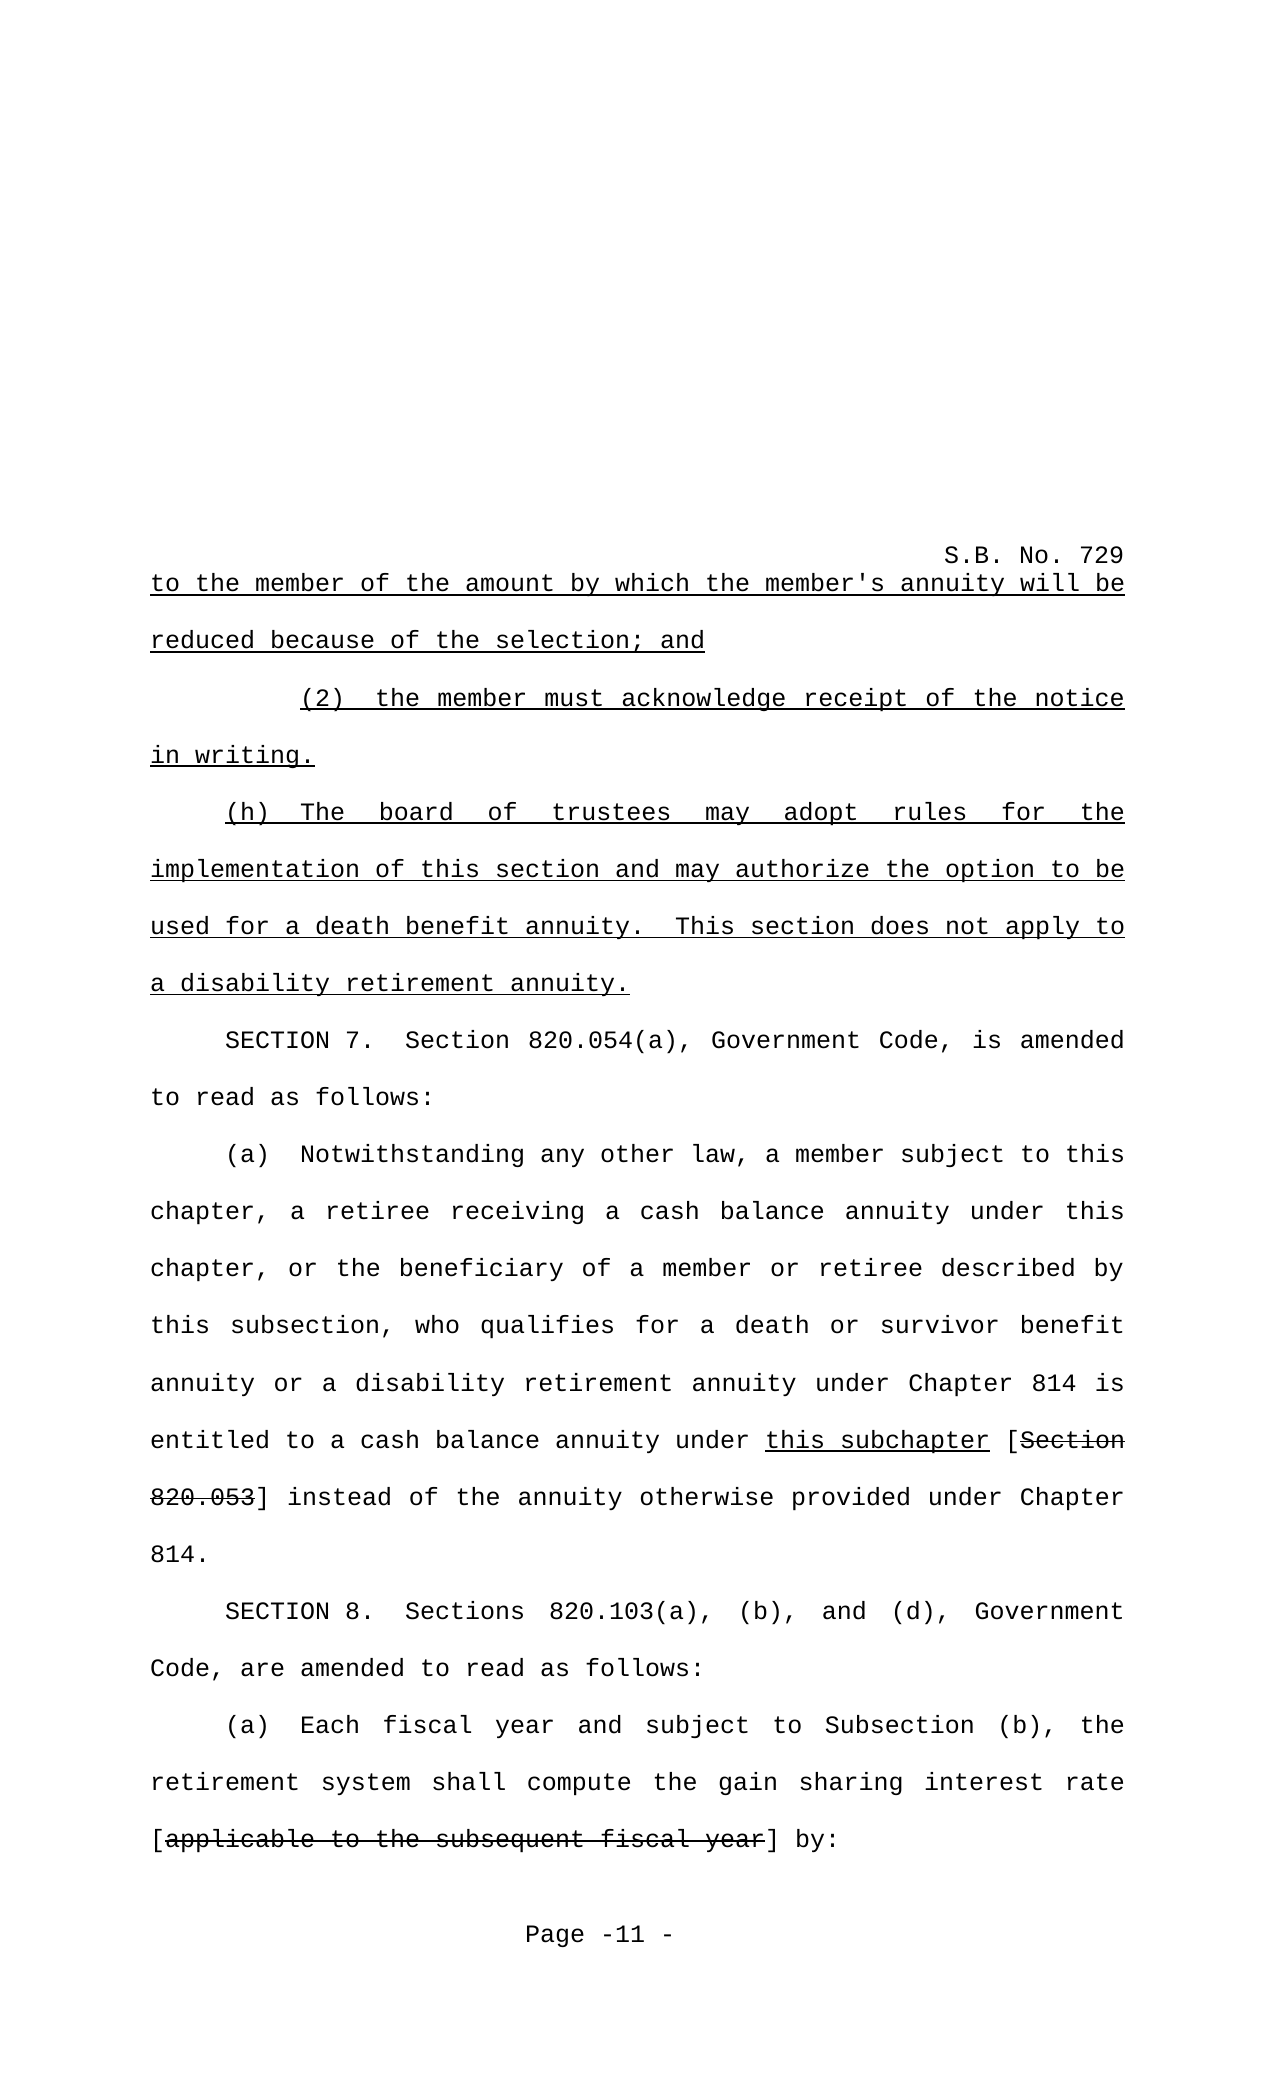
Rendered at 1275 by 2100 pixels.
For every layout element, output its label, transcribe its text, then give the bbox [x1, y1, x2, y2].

text (a) Notwithstanding any other law, a member subject to this chapter, a retiree receiving a cash balance annuity under this chapter, or the beneficiary of a member or retiree described by this subsection, who qualifies for a death or survivor benefit annuity or a disability retirement annuity under Chapter 814 is entitled to a cash balance annuity under this subchapter [Section 820.053] instead of the annuity otherwise provided under Chapter 814. [150, 1142, 1125, 1570]
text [150, 571, 1125, 594]
text (2) the member must acknowledge receipt of the notice in writing. [150, 685, 1125, 771]
text (h) The board of trustees may adopt rules for the implementation of this section and may authorize the option to be used for a death benefit annuity. This section does not apply to a disability retirement annuity. [150, 799, 1125, 880]
text SECTION 7. Section 820.054(a), Government Code, is amended to read as follows: [150, 1027, 1125, 1113]
text (h) The board of trustees may adopt rules for the implementation of this section and may authorize the option to be used for a death benefit annuity. This section does not apply to a disability retirement annuity. [150, 938, 1125, 999]
text (h) The board of trustees may adopt rules for the implementation of this section and may authorize the option to be used for a death benefit annuity. This section does not apply to a disability retirement annuity. [150, 881, 1125, 937]
text SECTION 8. Sections 820.103(a), (b), and (d), Government Code, are amended to read as follows: [150, 1598, 1125, 1684]
text (a) Each fiscal year and subject to Subsection (b), the retirement system shall compute the gain sharing interest rate [applicable to the subsequent fiscal year] by: [150, 1712, 1125, 1855]
